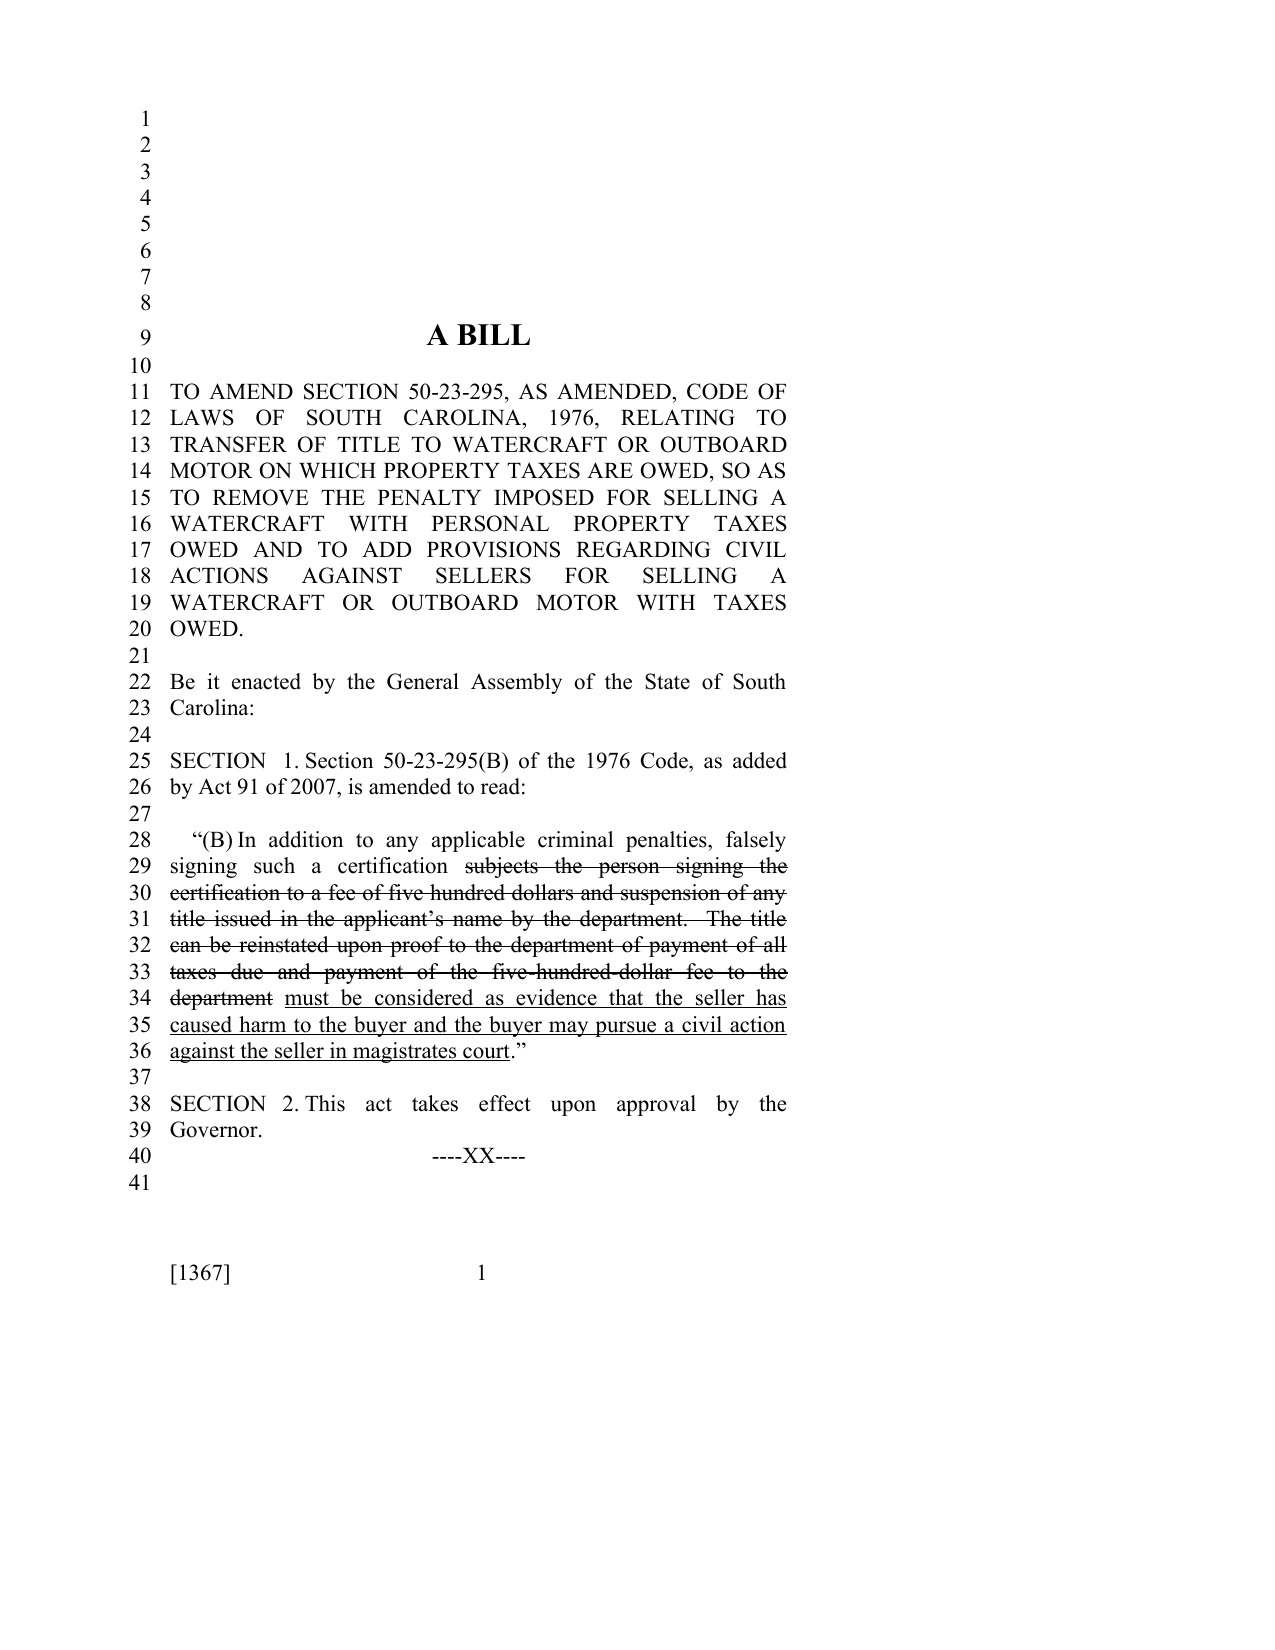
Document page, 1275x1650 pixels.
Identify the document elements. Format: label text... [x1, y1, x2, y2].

text Be it enacted by the General Assembly of the State of South Carolina: [169, 668, 787, 721]
text “(B) In addition to any applicable criminal penalties, falsely signing such a certification subjects the person signing the certification to a fee of five hundred dollars and suspension of any title issued in the applicant’s name by the department. The title can be reinstated upon proof to the department of payment of all taxes due and payment of the five-hundred-dollar fee to the department must be considered as evidence that the seller has caused harm to the buyer and the buyer may pursue a civil action against the seller in magistrates court.” [169, 973, 787, 1034]
text ----XX---- [169, 1142, 787, 1169]
text A BILL [169, 316, 787, 352]
text “(B) In addition to any applicable criminal penalties, falsely signing such a certification subjects the person signing the certification to a fee of five hundred dollars and suspension of any title issued in the applicant’s name by the department. The title can be reinstated upon proof to the department of payment of all taxes due and payment of the five-hundred-dollar fee to the department must be considered as evidence that the seller has caused harm to the buyer and the buyer may pursue a civil action against the seller in magistrates court.” [169, 826, 787, 893]
text SECTION 1. Section 50-23-295(B) of the 1976 Code, as added by Act 91 of 2007, is amended to read: [169, 747, 787, 800]
text TO AMEND SECTION 50-23-295, AS AMENDED, CODE OF LAWS OF SOUTH CAROLINA, 1976, RELATING TO TRANSFER OF TITLE TO WATERCRAFT OR OUTBOARD MOTOR ON WHICH PROPERTY TAXES ARE OWED, SO AS TO REMOVE THE PENALTY IMPOSED FOR SELLING A WATERCRAFT WITH PERSONAL PROPERTY TAXES OWED AND TO ADD PROVISIONS REGARDING CIVIL ACTIONS AGAINST SELLERS FOR SELLING A WATERCRAFT OR OUTBOARD MOTOR WITH TAXES OWED. [169, 378, 787, 642]
text SECTION 2. This act takes effect upon approval by the Governor. [169, 1090, 787, 1142]
